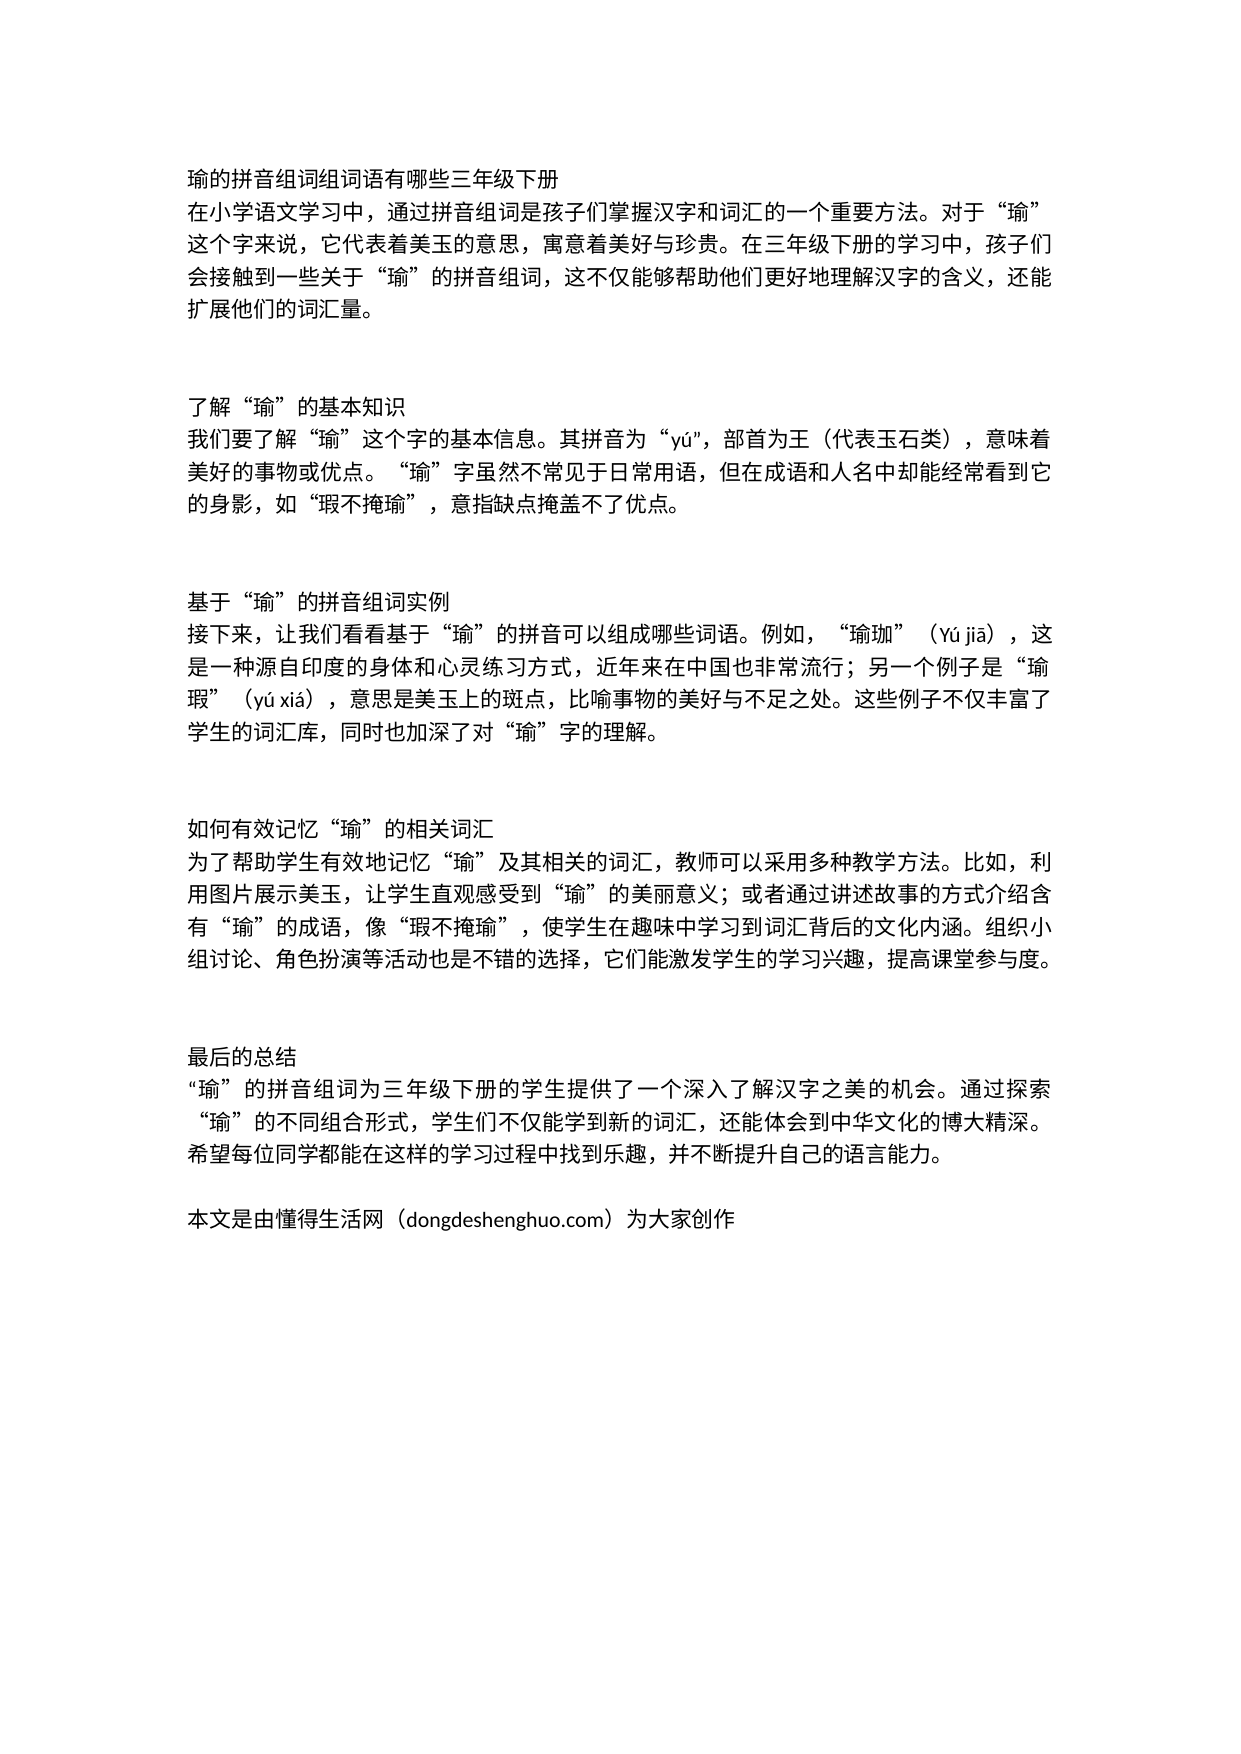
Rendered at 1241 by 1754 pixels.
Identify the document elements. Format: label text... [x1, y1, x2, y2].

text 瑜的拼音组词组词语有哪些三年级下册 [187, 162, 1053, 194]
text 接下来，让我们看看基于“瑜”的拼音可以组成哪些词语。例如，“瑜珈”（Yú jiā），这是一种源自印度的身体和心灵练习方式，近年来在中国也非常流行；另一个例子是“瑜瑕”（yú xiá），意思是美玉上的斑点，比喻事物的美好与不足之处。这些例子不仅丰富了学生的词汇库，同时也加深了对“瑜”字的理解。 [187, 617, 1053, 747]
text 本文是由懂得生活网（dongdeshenghuo.com）为大家创作 [187, 1202, 1053, 1234]
text 我们要了解“瑜”这个字的基本信息。其拼音为“yú”，部首为王（代表玉石类），意味着美好的事物或优点。“瑜”字虽然不常见于日常用语，但在成语和人名中却能经常看到它的身影，如“瑕不掩瑜”，意指缺点掩盖不了优点。 [187, 422, 1053, 519]
text 在小学语文学习中，通过拼音组词是孩子们掌握汉字和词汇的一个重要方法。对于“瑜”这个字来说，它代表着美玉的意思，寓意着美好与珍贵。在三年级下册的学习中，孩子们会接触到一些关于“瑜”的拼音组词，这不仅能够帮助他们更好地理解汉字的含义，还能扩展他们的词汇量。 [187, 194, 1053, 324]
text 如何有效记忆“瑜”的相关词汇 [187, 812, 1053, 844]
text “瑜”的拼音组词为三年级下册的学生提供了一个深入了解汉字之美的机会。通过探索“瑜”的不同组合形式，学生们不仅能学到新的词汇，还能体会到中华文化的博大精深。希望每位同学都能在这样的学习过程中找到乐趣，并不断提升自己的语言能力。 [187, 1072, 1053, 1169]
text 为了帮助学生有效地记忆“瑜”及其相关的词汇，教师可以采用多种教学方法。比如，利用图片展示美玉，让学生直观感受到“瑜”的美丽意义；或者通过讲述故事的方式介绍含有“瑜”的成语，像“瑕不掩瑜”，使学生在趣味中学习到词汇背后的文化内涵。组织小组讨论、角色扮演等活动也是不错的选择，它们能激发学生的学习兴趣，提高课堂参与度。 [187, 844, 1053, 974]
text 基于“瑜”的拼音组词实例 [187, 584, 1053, 617]
text 了解“瑜”的基本知识 [187, 389, 1053, 422]
text 最后的总结 [187, 1039, 1053, 1072]
